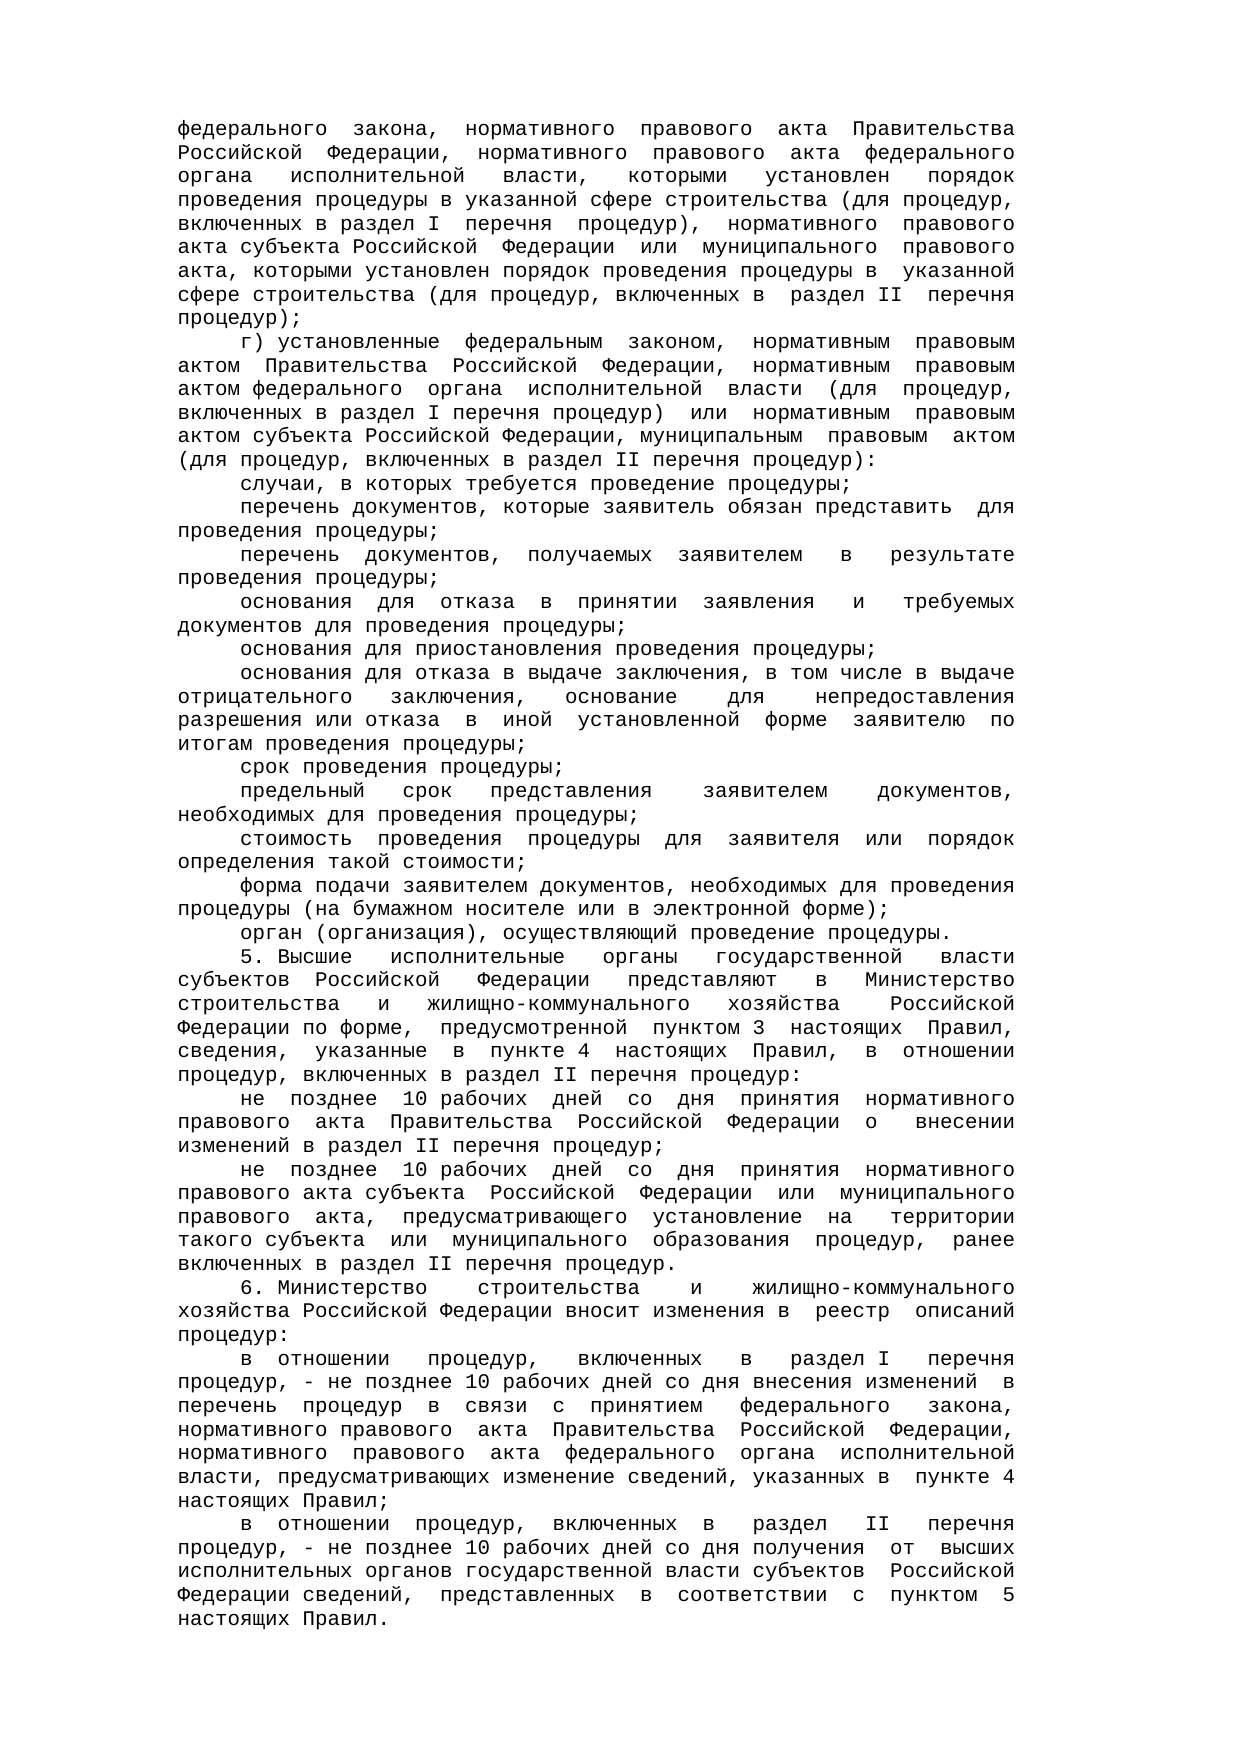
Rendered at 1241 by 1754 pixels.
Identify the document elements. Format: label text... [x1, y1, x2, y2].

text процедур, - не позднее 10 рабочих дней со дня внесения изменений в [177, 1371, 1152, 1395]
text настоящих Правил. [177, 1608, 1152, 1631]
text перечень процедур в связи с принятием федерального закона, [177, 1395, 1152, 1419]
text акта субъекта Российской Федерации или муниципального правового [177, 236, 1152, 260]
text 6. Министерство строительства и жилищно-коммунального [177, 1277, 1152, 1300]
text настоящих Правил; [177, 1489, 1152, 1513]
text процедур: [177, 1324, 1152, 1348]
text форма подачи заявителем документов, необходимых для проведения [177, 875, 1152, 898]
text определения такой стоимости; [177, 851, 1152, 875]
text случаи, в которых требуется проведение процедуры; [177, 473, 1152, 496]
text Российской Федерации, нормативного правового акта федерального [177, 142, 1152, 165]
text правового акта, предусматривающего установление на территории [177, 1206, 1152, 1229]
text строительства и жилищно-коммунального хозяйства Российской [177, 993, 1152, 1017]
text нормативного правового акта федерального органа исполнительной [177, 1442, 1152, 1466]
text г) установленные федеральным законом, нормативным правовым [177, 331, 1152, 354]
text проведения процедуры в указанной сфере строительства (для процедур, [177, 189, 1152, 213]
text документов для проведения процедуры; [177, 615, 1152, 638]
text (для процедур, включенных в раздел II перечня процедур): [177, 449, 1152, 473]
text орган (организация), осуществляющий проведение процедуры. [177, 922, 1152, 946]
text итогам проведения процедуры; [177, 733, 1152, 757]
text не позднее 10 рабочих дней со дня принятия нормативного [177, 1158, 1152, 1182]
text включенных в раздел I перечня процедур), нормативного правового [177, 213, 1152, 236]
text федерального закона, нормативного правового акта Правительства [177, 118, 1152, 142]
text процедуры (на бумажном носителе или в электронной форме); [177, 898, 1152, 922]
text перечень документов, получаемых заявителем в результате [177, 544, 1152, 567]
text хозяйства Российской Федерации вносит изменения в реестр описаний [177, 1300, 1152, 1324]
text основания для приостановления проведения процедуры; [177, 638, 1152, 662]
text срок проведения процедуры; [177, 757, 1152, 780]
text Федерации по форме, предусмотренной пунктом 3 настоящих Правил, [177, 1017, 1152, 1040]
text перечень документов, которые заявитель обязан представить для [177, 496, 1152, 520]
text не позднее 10 рабочих дней со дня принятия нормативного [177, 1088, 1152, 1111]
text Федерации сведений, представленных в соответствии с пунктом 5 [177, 1584, 1152, 1608]
text в отношении процедур, включенных в раздел I перечня [177, 1348, 1152, 1371]
text акта, которыми установлен порядок проведения процедуры в указанной [177, 260, 1152, 284]
text сфере строительства (для процедур, включенных в раздел II перечня [177, 284, 1152, 307]
text такого субъекта или муниципального образования процедур, ранее [177, 1229, 1152, 1253]
text предельный срок представления заявителем документов, [177, 780, 1152, 804]
text процедур, - не позднее 10 рабочих дней со дня получения от высших [177, 1537, 1152, 1561]
text процедур); [177, 307, 1152, 331]
text процедур, включенных в раздел II перечня процедур: [177, 1064, 1152, 1088]
text отрицательного заключения, основание для непредоставления [177, 686, 1152, 709]
text стоимость проведения процедуры для заявителя или порядок [177, 827, 1152, 851]
text субъектов Российской Федерации представляют в Министерство [177, 969, 1152, 993]
text органа исполнительной власти, которыми установлен порядок [177, 165, 1152, 189]
text в отношении процедур, включенных в раздел II перечня [177, 1513, 1152, 1537]
text проведения процедуры; [177, 520, 1152, 544]
text актом федерального органа исполнительной власти (для процедур, [177, 378, 1152, 402]
text проведения процедуры; [177, 567, 1152, 591]
text включенных в раздел II перечня процедур. [177, 1253, 1152, 1277]
text правового акта Правительства Российской Федерации о внесении [177, 1111, 1152, 1135]
text изменений в раздел II перечня процедур; [177, 1135, 1152, 1158]
text необходимых для проведения процедуры; [177, 804, 1152, 827]
text исполнительных органов государственной власти субъектов Российской [177, 1561, 1152, 1584]
text правового акта субъекта Российской Федерации или муниципального [177, 1182, 1152, 1206]
text нормативного правового акта Правительства Российской Федерации, [177, 1419, 1152, 1442]
text разрешения или отказа в иной установленной форме заявителю по [177, 709, 1152, 733]
text сведения, указанные в пункте 4 настоящих Правил, в отношении [177, 1040, 1152, 1064]
text 5. Высшие исполнительные органы государственной власти [177, 946, 1152, 969]
text актом субъекта Российской Федерации, муниципальным правовым актом [177, 426, 1152, 449]
text основания для отказа в выдаче заключения, в том числе в выдаче [177, 662, 1152, 686]
text власти, предусматривающих изменение сведений, указанных в пункте 4 [177, 1466, 1152, 1489]
text включенных в раздел I перечня процедур) или нормативным правовым [177, 402, 1152, 426]
text основания для отказа в принятии заявления и требуемых [177, 591, 1152, 615]
text актом Правительства Российской Федерации, нормативным правовым [177, 354, 1152, 378]
